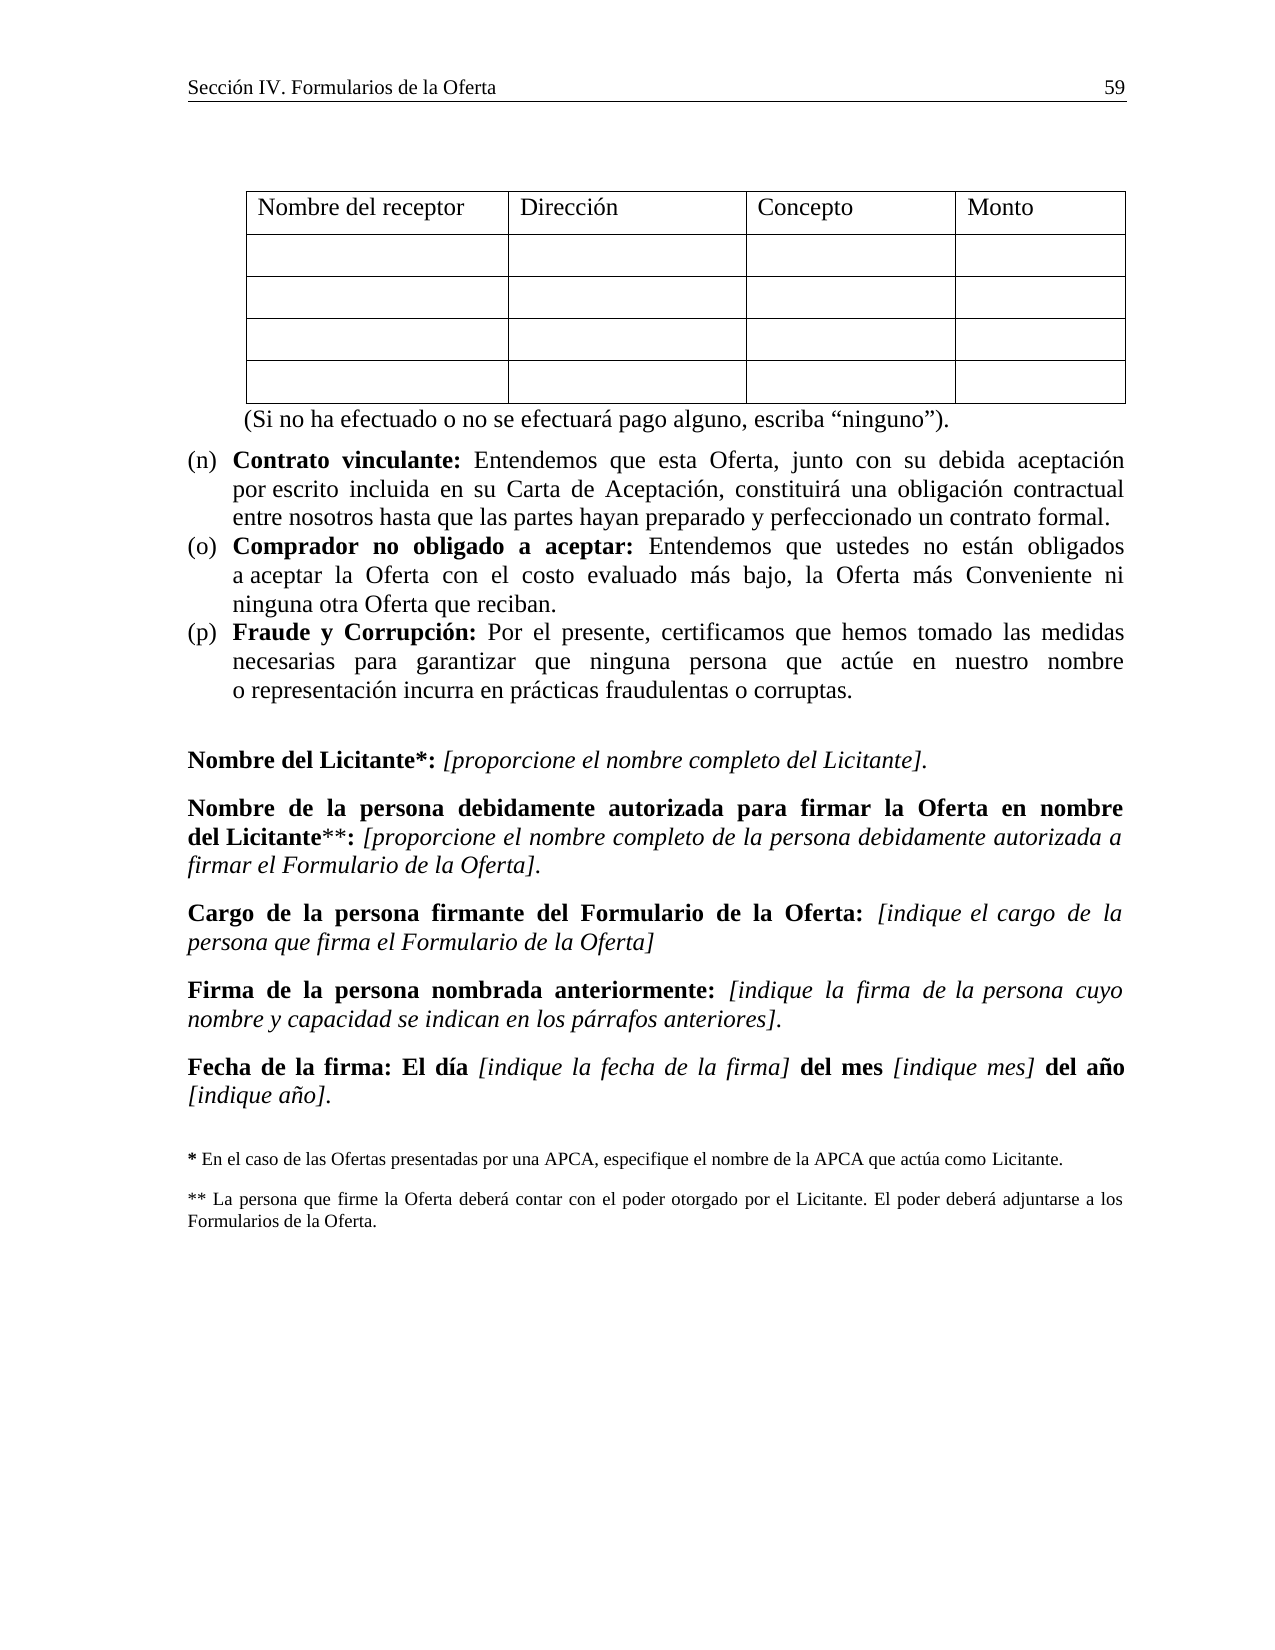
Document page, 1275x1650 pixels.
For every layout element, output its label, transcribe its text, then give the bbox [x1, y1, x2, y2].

table_header Dirección [509, 192, 746, 233]
table_cell [509, 235, 746, 276]
table_cell [747, 361, 955, 403]
table_cell [247, 361, 508, 403]
text Nombre del Licitante*: [proporcione el nombre completo del Licitante]. [187, 745, 1125, 774]
list Contrato vinculante: Entendemos que esta Oferta, junto con su debida aceptación por escrito incluida en su Carta de Aceptación, constituirá una obligación contractual entre nosotros hasta que las partes hayan preparado y perfeccionado un contrato formal. [187, 445, 1125, 531]
table_cell [956, 361, 1125, 403]
table_cell [509, 361, 746, 403]
table_cell [509, 319, 746, 360]
table_header Concepto [747, 192, 955, 233]
list Comprador no obligado a aceptar: Entendemos que ustedes no están obligados a aceptar la Oferta con el costo evaluado más bajo, la Oferta más Conveniente ni ninguna otra Oferta que reciban. [187, 531, 1125, 617]
text (Si no ha efectuado o no se efectuará pago alguno, escriba “ninguno”). [244, 404, 1125, 432]
text ** La persona que firme la Oferta deberá contar con el poder otorgado por el Licitante. El poder deberá adjuntarse a los Formularios de la Oferta. [187, 1188, 1125, 1231]
table_cell [956, 319, 1125, 360]
table_cell [956, 277, 1125, 318]
text Fecha de la firma: El día [indique la fecha de la firma] del mes [indique mes] del año [indique año]. [187, 1052, 1125, 1109]
table_cell [509, 277, 746, 318]
table_cell [247, 319, 508, 360]
table_header Nombre del receptor [247, 192, 508, 233]
table_cell [747, 235, 955, 276]
text * En el caso de las Ofertas presentadas por una APCA, especifique el nombre de la APCA que actúa como Licitante. [187, 1147, 1125, 1169]
table_header Monto [956, 192, 1125, 233]
text Firma de la persona nombrada anteriormente: [indique la firma de la persona cuyo nombre y capacidad se indican en los párrafos anteriores]. [187, 975, 1125, 1032]
text Nombre de la persona debidamente autorizada para firmar la Oferta en nombre del Licitante**: [proporcione el nombre completo de la persona debidamente autorizada a firmar el Formulario de la Oferta]. [187, 793, 1125, 879]
table_cell [747, 319, 955, 360]
table_cell [247, 277, 508, 318]
text Cargo de la persona firmante del Formulario de la Oferta: [indique el cargo de la persona que firma el Formulario de la Oferta] [187, 898, 1125, 956]
table_cell [956, 235, 1125, 276]
table_cell [247, 235, 508, 276]
table_cell [747, 277, 955, 318]
list Fraude y Corrupción: Por el presente, certificamos que hemos tomado las medidas necesarias para garantizar que ninguna persona que actúe en nuestro nombre o representación incurra en prácticas fraudulentas o corruptas. [187, 617, 1125, 704]
